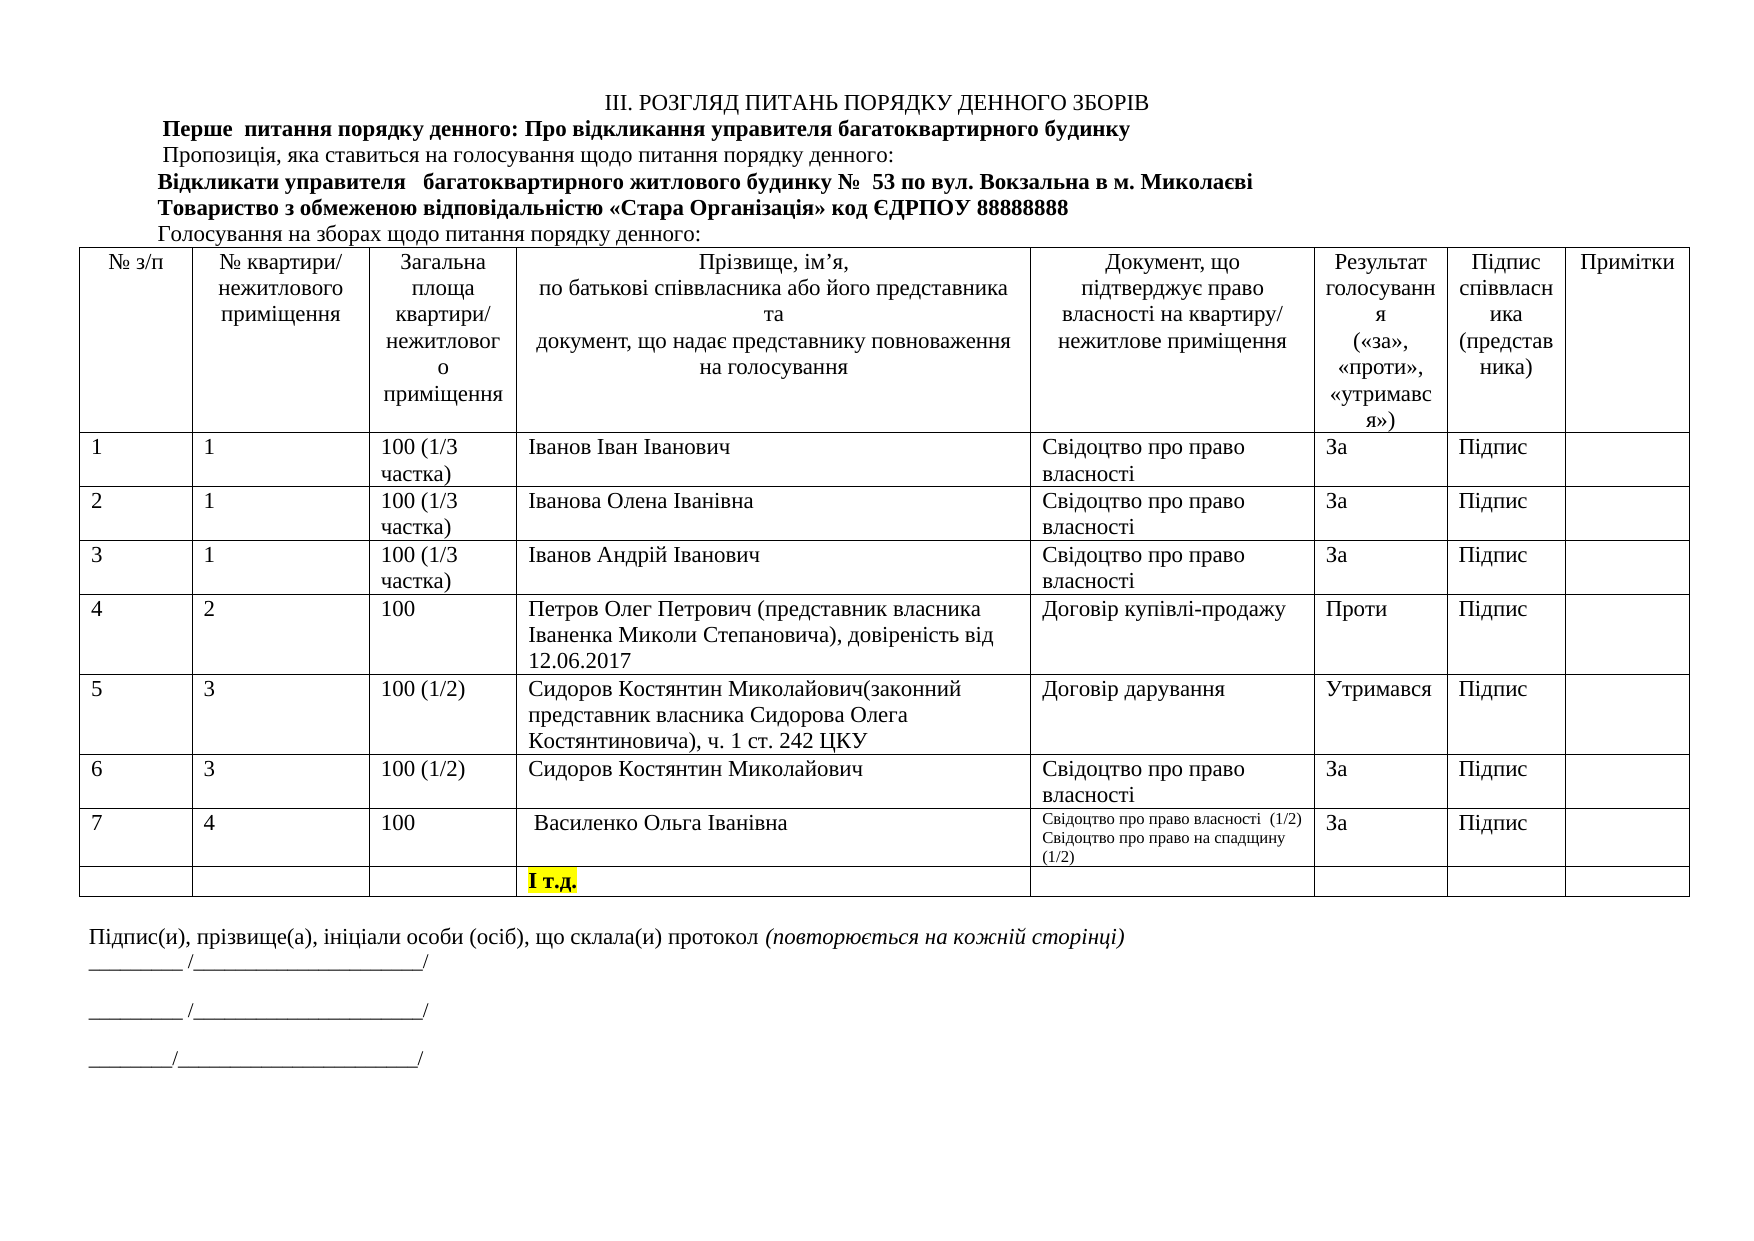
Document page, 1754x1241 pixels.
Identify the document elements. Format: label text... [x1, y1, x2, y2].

table_cell 3 [80, 541, 192, 593]
table_header Результат голосування («за», «проти», «утримався») [1315, 248, 1447, 432]
table_cell Підпис [1448, 541, 1565, 593]
table_cell 100 (1/2) [370, 675, 516, 754]
table_cell 1 [80, 433, 192, 486]
table_cell Договір купівлі-продажу [1031, 595, 1314, 674]
table_header Підпис співвласника (представника) [1448, 248, 1565, 432]
table_cell 1 [193, 487, 369, 540]
table_header № квартири/ нежитлового приміщення [193, 248, 369, 432]
table_cell 100 (1/2) [370, 755, 516, 807]
text Відкликати управителя багатоквартирного житлового будинку № 53 по вул. Вокзальна в м. Миколаєві [89, 168, 1680, 194]
table_cell [193, 867, 369, 896]
text ________/_______________________/ [89, 1046, 1665, 1070]
table_cell Сидоров Костянтин Миколайович(законний представник власника Сидорова Олега Костянтиновича), ч. 1 ст. 242 ЦКУ [517, 675, 1030, 754]
table_cell І т.д. [517, 867, 1030, 896]
table_cell 100 [370, 809, 516, 866]
table_cell [1566, 867, 1689, 896]
table_cell [370, 867, 516, 896]
table_cell 3 [193, 675, 369, 754]
table_cell 2 [80, 487, 192, 540]
table_header Загальна площа квартири/ нежитлового приміщення [370, 248, 516, 432]
table_cell [1315, 867, 1447, 896]
table_header № з/п [80, 248, 192, 432]
table_cell Свідоцтво про право власності [1031, 433, 1314, 486]
table_cell За [1315, 487, 1447, 540]
text Пропозиція, яка ставиться на голосування щодо питання порядку денного: [89, 141, 1665, 168]
table_header Примітки [1566, 248, 1689, 432]
table_cell 1 [193, 433, 369, 486]
table_cell 5 [80, 675, 192, 754]
table_cell 100 (1/3 частка) [370, 541, 516, 593]
table_cell 4 [193, 809, 369, 866]
text Товариство з обмеженою відповідальністю «Стара Організація» код ЄДРПОУ 88888888 [89, 194, 1680, 220]
table_cell 1 [193, 541, 369, 593]
table_cell Свідоцтво про право власності [1031, 755, 1314, 807]
table_cell За [1315, 541, 1447, 593]
table_cell Договір дарування [1031, 675, 1314, 754]
table_cell 3 [193, 755, 369, 807]
table_cell [1031, 867, 1314, 896]
table_cell 7 [80, 809, 192, 866]
table_cell Підпис [1448, 487, 1565, 540]
text ІІІ. РОЗГЛЯД ПИТАНЬ ПОРЯДКУ ДЕННОГО ЗБОРІВ [89, 89, 1665, 115]
table_cell [1566, 675, 1689, 754]
table_cell Іванов Андрій Іванович [517, 541, 1030, 593]
table_cell Утримався [1315, 675, 1447, 754]
table_cell 100 (1/3 частка) [370, 487, 516, 540]
table_cell 2 [193, 595, 369, 674]
table_cell Іванов Іван Іванович [517, 433, 1030, 486]
text Голосування на зборах щодо питання порядку денного: [89, 220, 1665, 247]
table_cell Підпис [1448, 675, 1565, 754]
table_cell За [1315, 755, 1447, 807]
table_cell За [1315, 433, 1447, 486]
text _________ /______________________/ [89, 998, 1665, 1022]
text Перше питання порядку денного: Про відкликання управителя багатоквартирного будинку [162, 115, 1680, 141]
table_cell Підпис [1448, 433, 1565, 486]
table_cell Петров Олег Петрович (представник власника Іваненка Миколи Степановича), довіреність від 12.06.2017 [517, 595, 1030, 674]
table_cell За [1315, 809, 1447, 866]
table_cell 6 [80, 755, 192, 807]
table_cell Свідоцтво про право власності [1031, 541, 1314, 593]
text Підпис(и), прізвище(а), ініціали особи (осіб), що склала(и) протокол (повторюється на кожній сторінці) [89, 923, 1665, 949]
text _________ /______________________/ [89, 949, 1665, 973]
table_cell Підпис [1448, 755, 1565, 807]
table_cell [1566, 433, 1689, 486]
table_cell [80, 867, 192, 896]
table_cell Свідоцтво про право власності [1031, 487, 1314, 540]
table_cell Іванова Олена Іванівна [517, 487, 1030, 540]
table_cell [1566, 595, 1689, 674]
table_cell 100 (1/3 частка) [370, 433, 516, 486]
table_cell Сидоров Костянтин Миколайович [517, 755, 1030, 807]
table_header Прізвище, ім’я, по батькові співвласника або його представника та документ, що надає представнику повноваження на голосування [517, 248, 1030, 432]
table_cell Підпис [1448, 595, 1565, 674]
table_cell [1448, 867, 1565, 896]
table_cell [1566, 809, 1689, 866]
table_cell 4 [80, 595, 192, 674]
table_cell [1566, 541, 1689, 593]
table_cell 100 [370, 595, 516, 674]
table_cell Підпис [1448, 809, 1565, 866]
table_cell Свідоцтво про право власності (1/2) Свідоцтво про право на спадщину (1/2) [1031, 809, 1314, 866]
table_cell [1566, 755, 1689, 807]
table_cell [1566, 487, 1689, 540]
table_cell Василенко Ольга Іванівна [517, 809, 1030, 866]
table_cell Проти [1315, 595, 1447, 674]
table_header Документ, що підтверджує право власності на квартиру/ нежитлове приміщення [1031, 248, 1314, 432]
